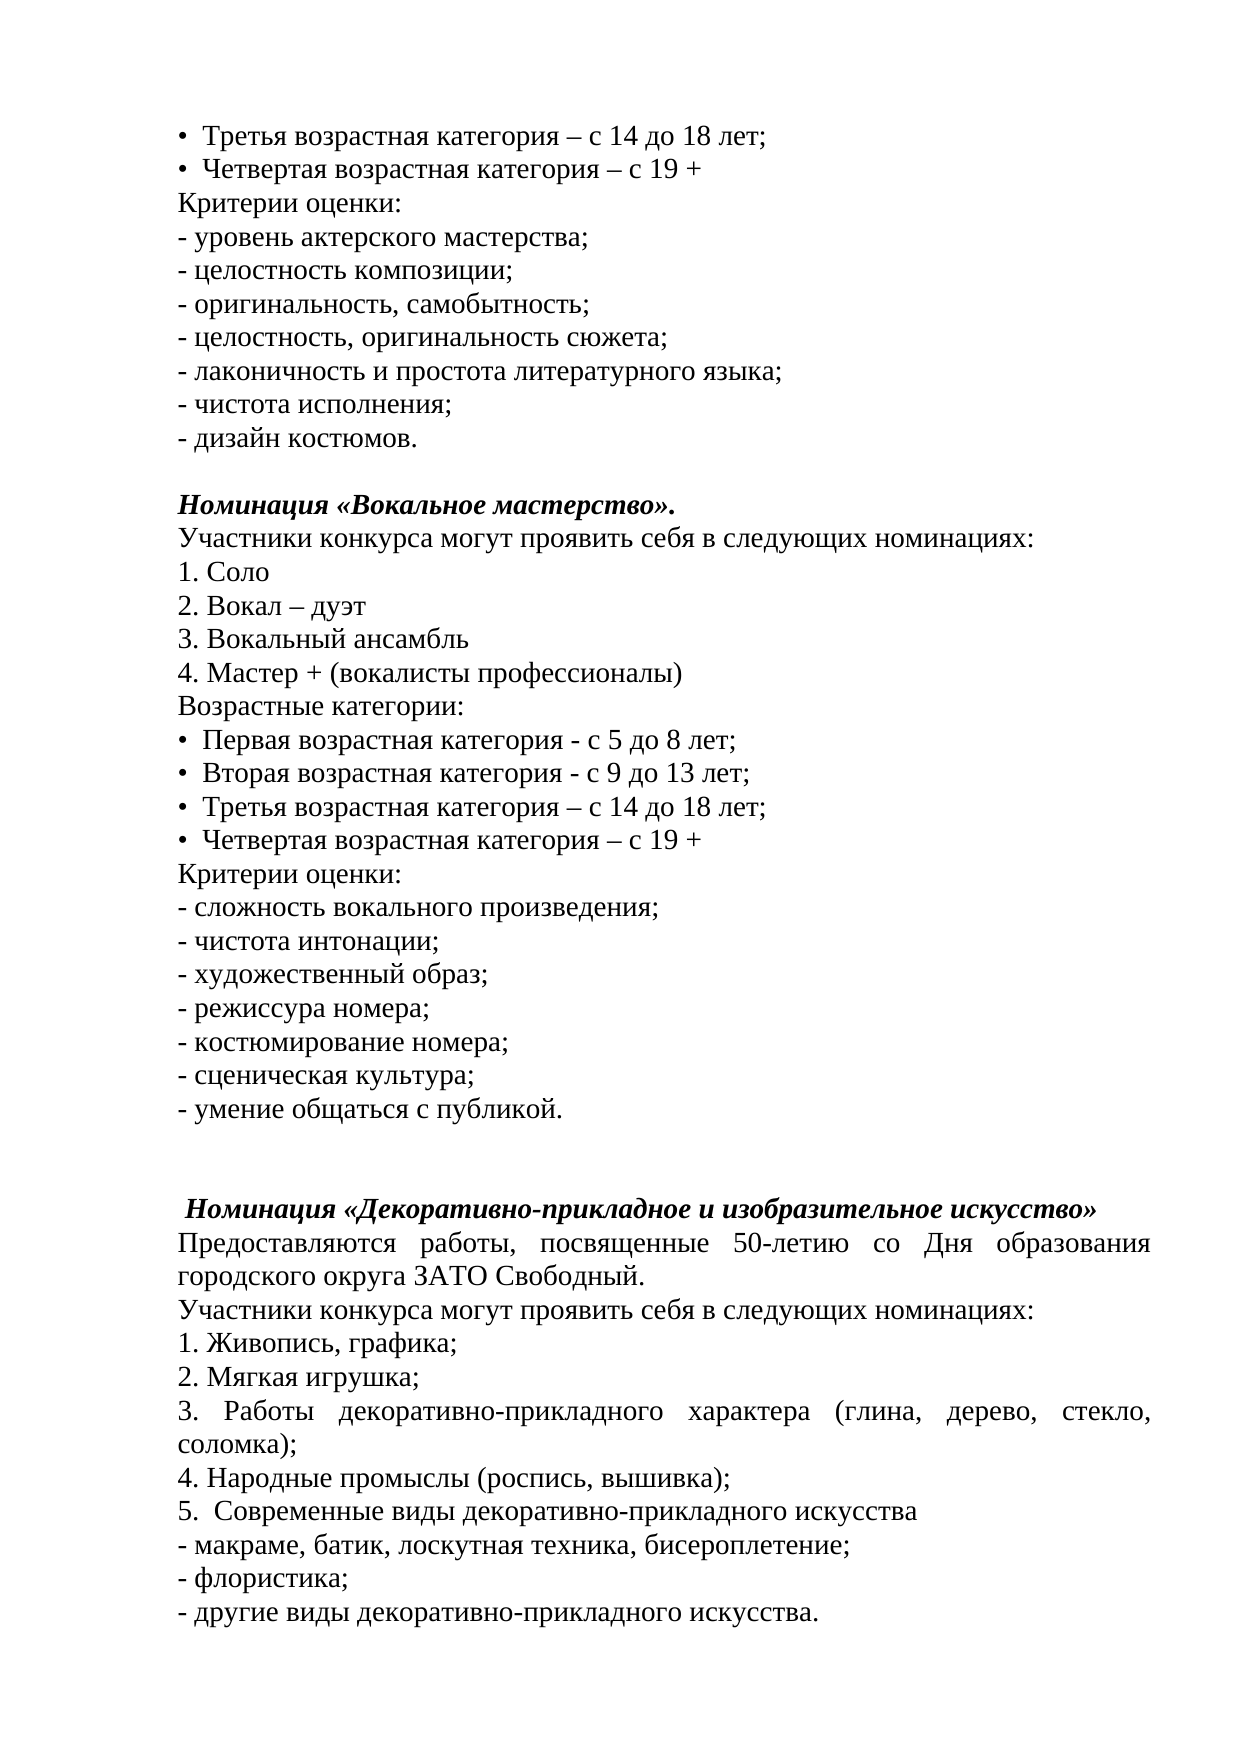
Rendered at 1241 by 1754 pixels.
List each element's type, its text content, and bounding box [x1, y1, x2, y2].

text • Четвертая возрастная категория – с 19 + [177, 152, 1152, 185]
text 1. Живопись, графика; [177, 1326, 1152, 1359]
text - целостность, оригинальность сюжета; [177, 319, 1152, 353]
text - лаконичность и простота литературного языка; [177, 353, 1152, 386]
text 3. Работы декоративно-прикладного характера (глина, дерево, стекло, соломка); [177, 1393, 1152, 1460]
text - художественный образ; [177, 957, 1152, 990]
text - чистота исполнения; [177, 386, 1152, 420]
text 5. Современные виды декоративно-прикладного искусства [177, 1493, 1152, 1527]
text • Первая возрастная категория - с 5 до 8 лет; [177, 722, 1152, 755]
text Предоставляются работы, посвященные 50-летию со Дня образования городского округа ЗАТО Свободный. [177, 1225, 1152, 1292]
text Возрастные категории: [177, 688, 1152, 722]
text - оригинальность, самобытность; [177, 286, 1152, 319]
text • Четвертая возрастная категория – с 19 + [177, 822, 1152, 856]
text - чистота интонации; [177, 923, 1152, 957]
text - сложность вокального произведения; [177, 889, 1152, 923]
text 2. Вокал – дуэт [177, 588, 1152, 621]
text Критерии оценки: [177, 856, 1152, 889]
text - макраме, батик, лоскутная техника, бисероплетение; [177, 1527, 1152, 1560]
text - умение общаться с публикой. [177, 1091, 1152, 1124]
text - уровень актерского мастерства; [177, 219, 1152, 252]
text • Третья возрастная категория – с 14 до 18 лет; [177, 118, 1152, 152]
text Участники конкурса могут проявить себя в следующих номинациях: [177, 1292, 1152, 1326]
text Критерии оценки: [177, 185, 1152, 219]
text • Третья возрастная категория – с 14 до 18 лет; [177, 789, 1152, 822]
text - дизайн костюмов. [177, 420, 1152, 453]
text Номинация «Вокальное мастерство». [177, 487, 1152, 521]
text • Вторая возрастная категория - с 9 до 13 лет; [177, 755, 1152, 789]
text 4. Народные промыслы (роспись, вышивка); [177, 1460, 1152, 1493]
text 3. Вокальный ансамбль [177, 621, 1152, 655]
text - флористика; [177, 1560, 1152, 1594]
text - костюмирование номера; [177, 1024, 1152, 1057]
text - целостность композиции; [177, 252, 1152, 286]
text - сценическая культура; [177, 1057, 1152, 1091]
text Участники конкурса могут проявить себя в следующих номинациях: [177, 521, 1152, 554]
text 1. Соло [177, 554, 1152, 588]
text Номинация «Декоративно-прикладное и изобразительное искусство» [177, 1191, 1152, 1225]
text - режиссура номера; [177, 990, 1152, 1024]
text - другие виды декоративно-прикладного искусства. [177, 1594, 1152, 1627]
text 2. Мягкая игрушка; [177, 1359, 1152, 1393]
text 4. Мастер + (вокалисты профессионалы) [177, 655, 1152, 688]
